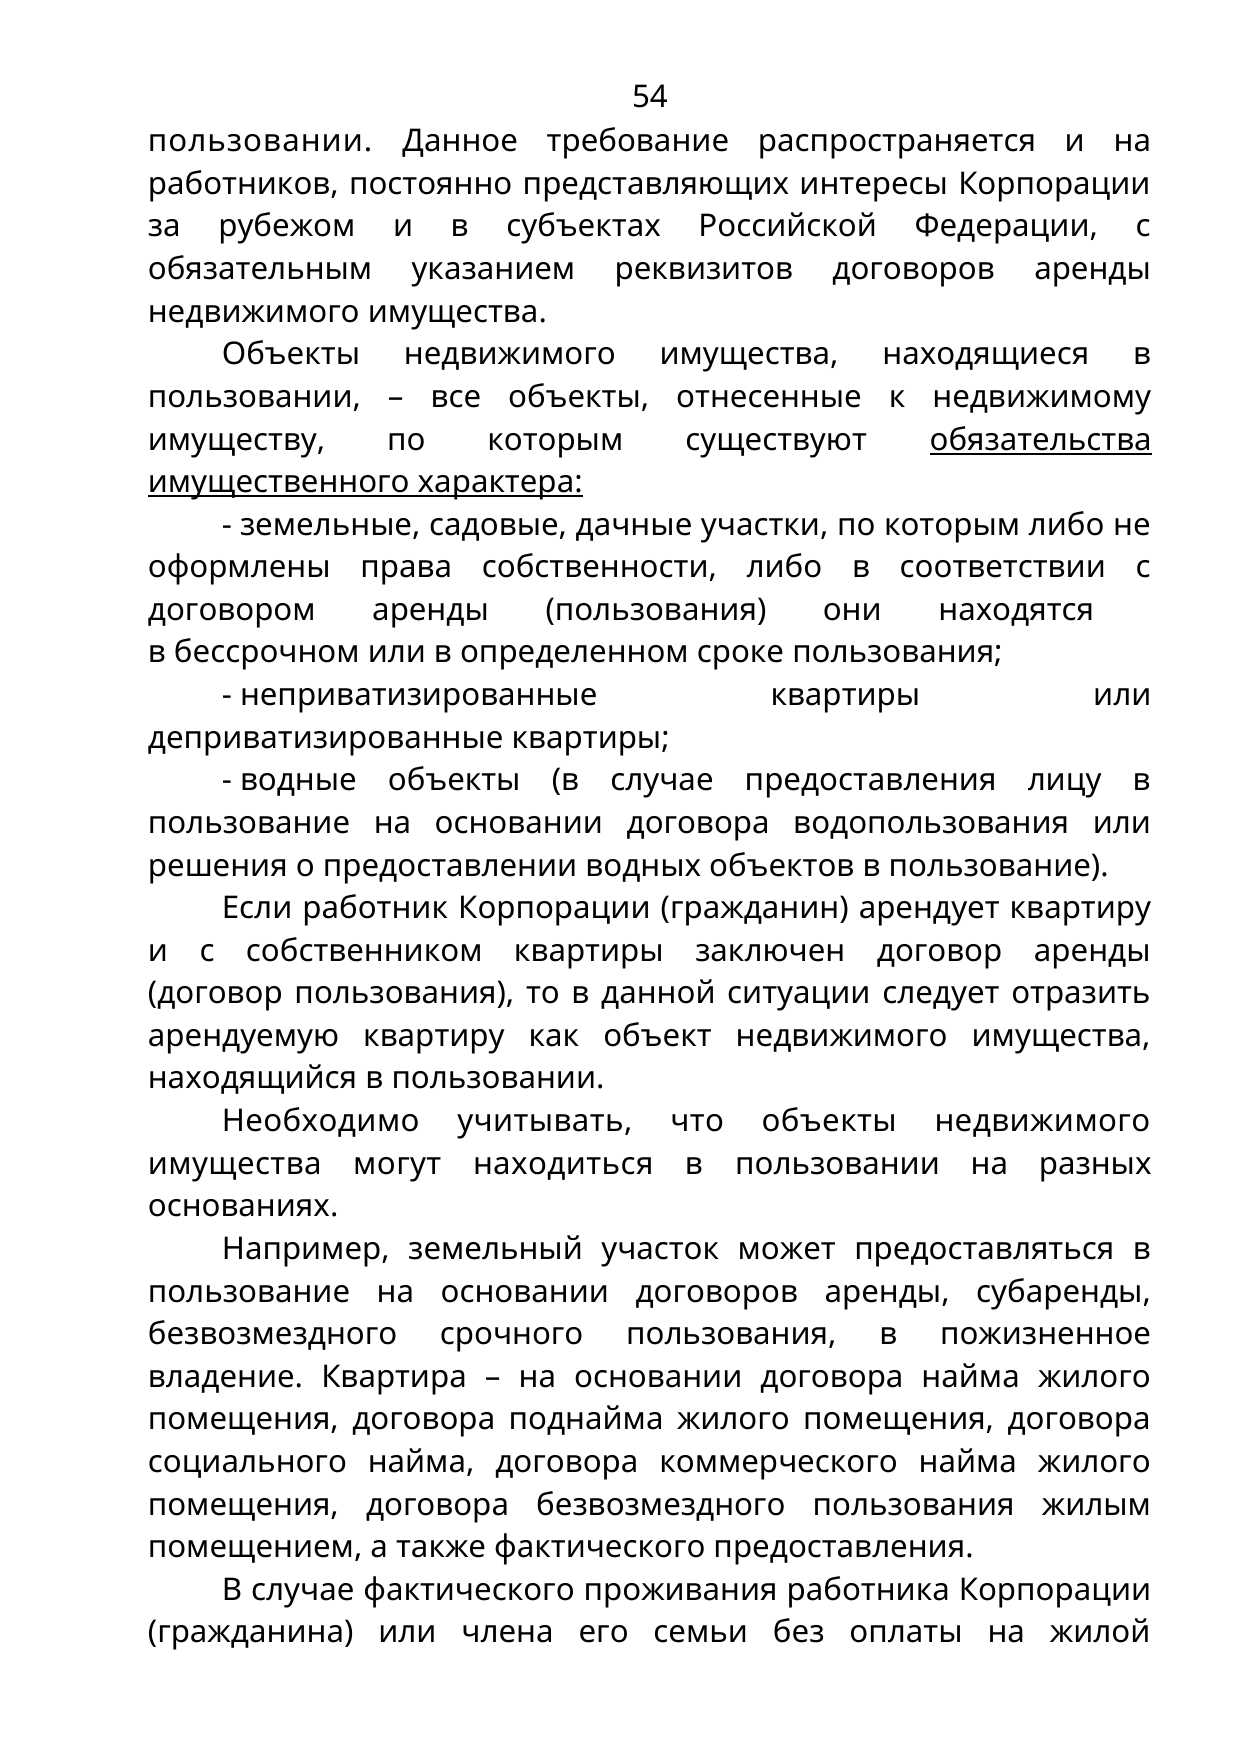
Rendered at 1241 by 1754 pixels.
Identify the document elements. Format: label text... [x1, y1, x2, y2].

list водные объекты (в случае предоставления лицу в пользование на основании договора водопользования или решения о предоставлении водных объектов в пользование). [148, 757, 1152, 885]
list неприватизированные квартиры или деприватизированные квартиры; [148, 672, 1152, 757]
text Если работник Корпорации (гражданин) арендует квартиру и с собственником квартиры заключен договор аренды (договор пользования), то в данной ситуации следует отразить арендуемую квартиру как объект недвижимого имущества, находящийся в пользовании. [148, 885, 1152, 1098]
list земельные, садовые, дачные участки, по которым либо не оформлены права собственности, либо в соответствии с договором аренды (пользования) они находятся в бессрочном или в определенном сроке пользования; [148, 502, 1152, 672]
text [148, 118, 1152, 331]
text Необходимо учитывать, что объекты недвижимого имущества могут находиться в пользовании на разных основаниях. [148, 1098, 1152, 1226]
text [148, 1567, 1152, 1652]
text Объекты недвижимого имущества, находящиеся в пользовании, – все объекты, отнесенные к недвижимому имуществу, по которым существуют обязательства имущественного характера: [148, 331, 1152, 502]
text Например, земельный участок может предоставляться в пользование на основании договоров аренды, субаренды, безвозмездного срочного пользования, в пожизненное владение. Квартира – на основании договора найма жилого помещения, договора поднайма жилого помещения, договора социального найма, договора коммерческого найма жилого помещения, договора безвозмездного пользования жилым помещением, а также фактического предоставления. [148, 1226, 1152, 1567]
